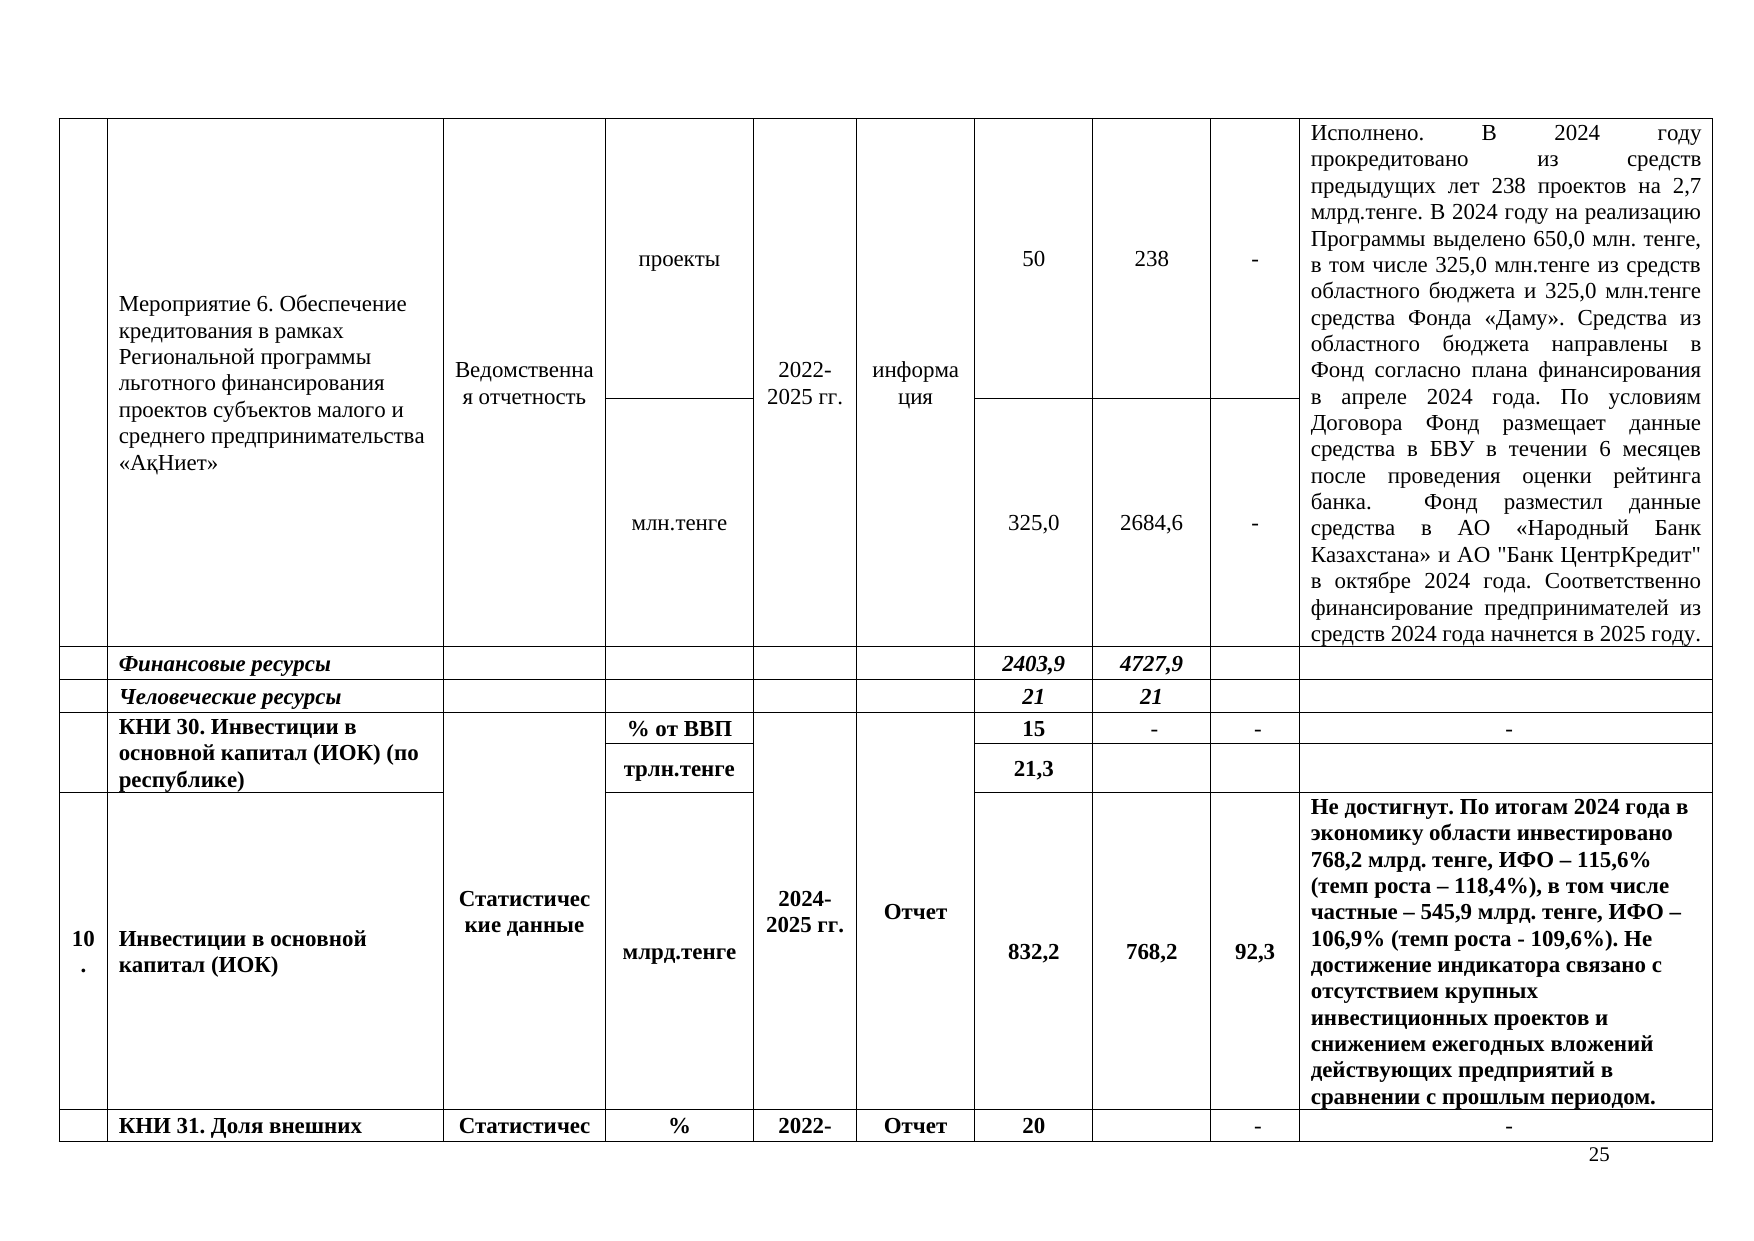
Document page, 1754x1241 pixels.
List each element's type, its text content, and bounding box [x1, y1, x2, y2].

table_cell 768,2 [1093, 793, 1210, 1109]
table_cell % [606, 1110, 753, 1141]
table_cell 92,3 [1211, 793, 1299, 1109]
table_cell [1211, 680, 1299, 712]
table_cell Исполнено. В 2024 году прокредитовано из средств предыдущих лет 238 проектов на 2,7 млрд.тенге. В 2024 году на реализацию Программы выделено 650,0 млн. тенге, в том числе 325,0 млн.тенге из средств областного бюджета и 325,0 млн.тенге средства Фонда «Даму». Средства из областного бюджета направлены в Фонд согласно плана финансирования в апреле 2024 года. По условиям Договора Фонд размещает данные средства в БВУ в течении 6 месяцев после проведения оценки рейтинга банка. Фонд разместил данные средства в АО «Народный Банк Казахстана» и АО "Банк ЦентрКредит" в октябре 2024 года. Соответственно финансирование предпринимателей из средств 2024 года начнется в 2025 году. [1300, 119, 1712, 646]
table_cell Не достигнут. По итогам 2024 года в экономику области инвестировано 768,2 млрд. тенге, ИФО – 115,6% (темп роста – 118,4%), в том числе частные – 545,9 млрд. тенге, ИФО – 106,9% (темп роста - 109,6%). Не достижение индикатора связано с отсутствием крупных инвестиционных проектов и снижением ежегодных вложений действующих предприятий в сравнении с прошлым периодом. [1300, 793, 1712, 1109]
table_cell Статистические данные [444, 713, 605, 1109]
table_cell 21,3 [975, 744, 1092, 792]
table_cell [1093, 1110, 1210, 1141]
table_cell 325,0 [975, 399, 1092, 646]
table_cell - [1093, 713, 1210, 743]
table_cell млн.тенге [606, 399, 753, 646]
table_cell проекты [606, 119, 753, 398]
table_cell - [1300, 713, 1712, 743]
table_cell трлн.тенге [606, 744, 753, 792]
table_cell [1093, 744, 1210, 792]
table_cell - [1211, 119, 1299, 398]
table_cell [1300, 680, 1712, 712]
table_cell [606, 680, 753, 712]
table_cell % от ВВП [606, 713, 753, 743]
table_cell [108, 1110, 443, 1141]
table_cell [754, 680, 856, 712]
table_cell Мероприятие 6. Обеспечение кредитования в рамках Региональной программы льготного финансирования проектов субъектов малого и среднего предпринимательства «АқНиет» [108, 119, 443, 646]
table_cell [60, 713, 107, 792]
table_cell [60, 680, 107, 712]
table_cell 4727,9 [1093, 647, 1210, 679]
table_cell Финансовые ресурсы [108, 647, 443, 679]
table_cell 2684,6 [1093, 399, 1210, 646]
table_cell 21 [1093, 680, 1210, 712]
table_cell [857, 680, 974, 712]
table_cell - [1211, 1110, 1299, 1141]
table_cell 238 [1093, 119, 1210, 398]
table_cell [60, 119, 107, 646]
table_cell 50 [975, 119, 1092, 398]
table_cell [857, 647, 974, 679]
table_cell 2024-2025 гг. [754, 713, 856, 1109]
table_cell 2022-2025 гг. [754, 1110, 856, 1141]
table_cell Отчет [857, 1110, 974, 1141]
table_cell [1211, 647, 1299, 679]
table_cell [444, 680, 605, 712]
table_cell - [1211, 399, 1299, 646]
table_cell [1211, 744, 1299, 792]
table_cell [1300, 647, 1712, 679]
table_cell Отчет [857, 713, 974, 1109]
table_cell [606, 647, 753, 679]
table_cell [444, 1110, 605, 1141]
table_cell - [1211, 713, 1299, 743]
table_cell [444, 647, 605, 679]
table_cell 10. [60, 793, 107, 1109]
table_cell информация [857, 119, 974, 646]
table_cell 21 [975, 680, 1092, 712]
table_cell 2022-2025 гг. [754, 119, 856, 646]
table_cell Инвестиции в основной капитал (ИОК) [108, 793, 443, 1109]
table_cell млрд.тенге [606, 793, 753, 1109]
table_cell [444, 119, 605, 646]
table_cell [60, 1110, 107, 1141]
table_cell - [1300, 1110, 1712, 1141]
table_cell [1300, 744, 1712, 792]
table_cell 20 [975, 1110, 1092, 1141]
table_cell [754, 647, 856, 679]
table_cell КНИ 30. Инвестиции в основной капитал (ИОК) (по республике) [108, 713, 443, 792]
table_cell 2403,9 [975, 647, 1092, 679]
table_cell Человеческие ресурсы [108, 680, 443, 712]
table_cell [60, 647, 107, 679]
table_cell 15 [975, 713, 1092, 743]
table_cell 832,2 [975, 793, 1092, 1109]
